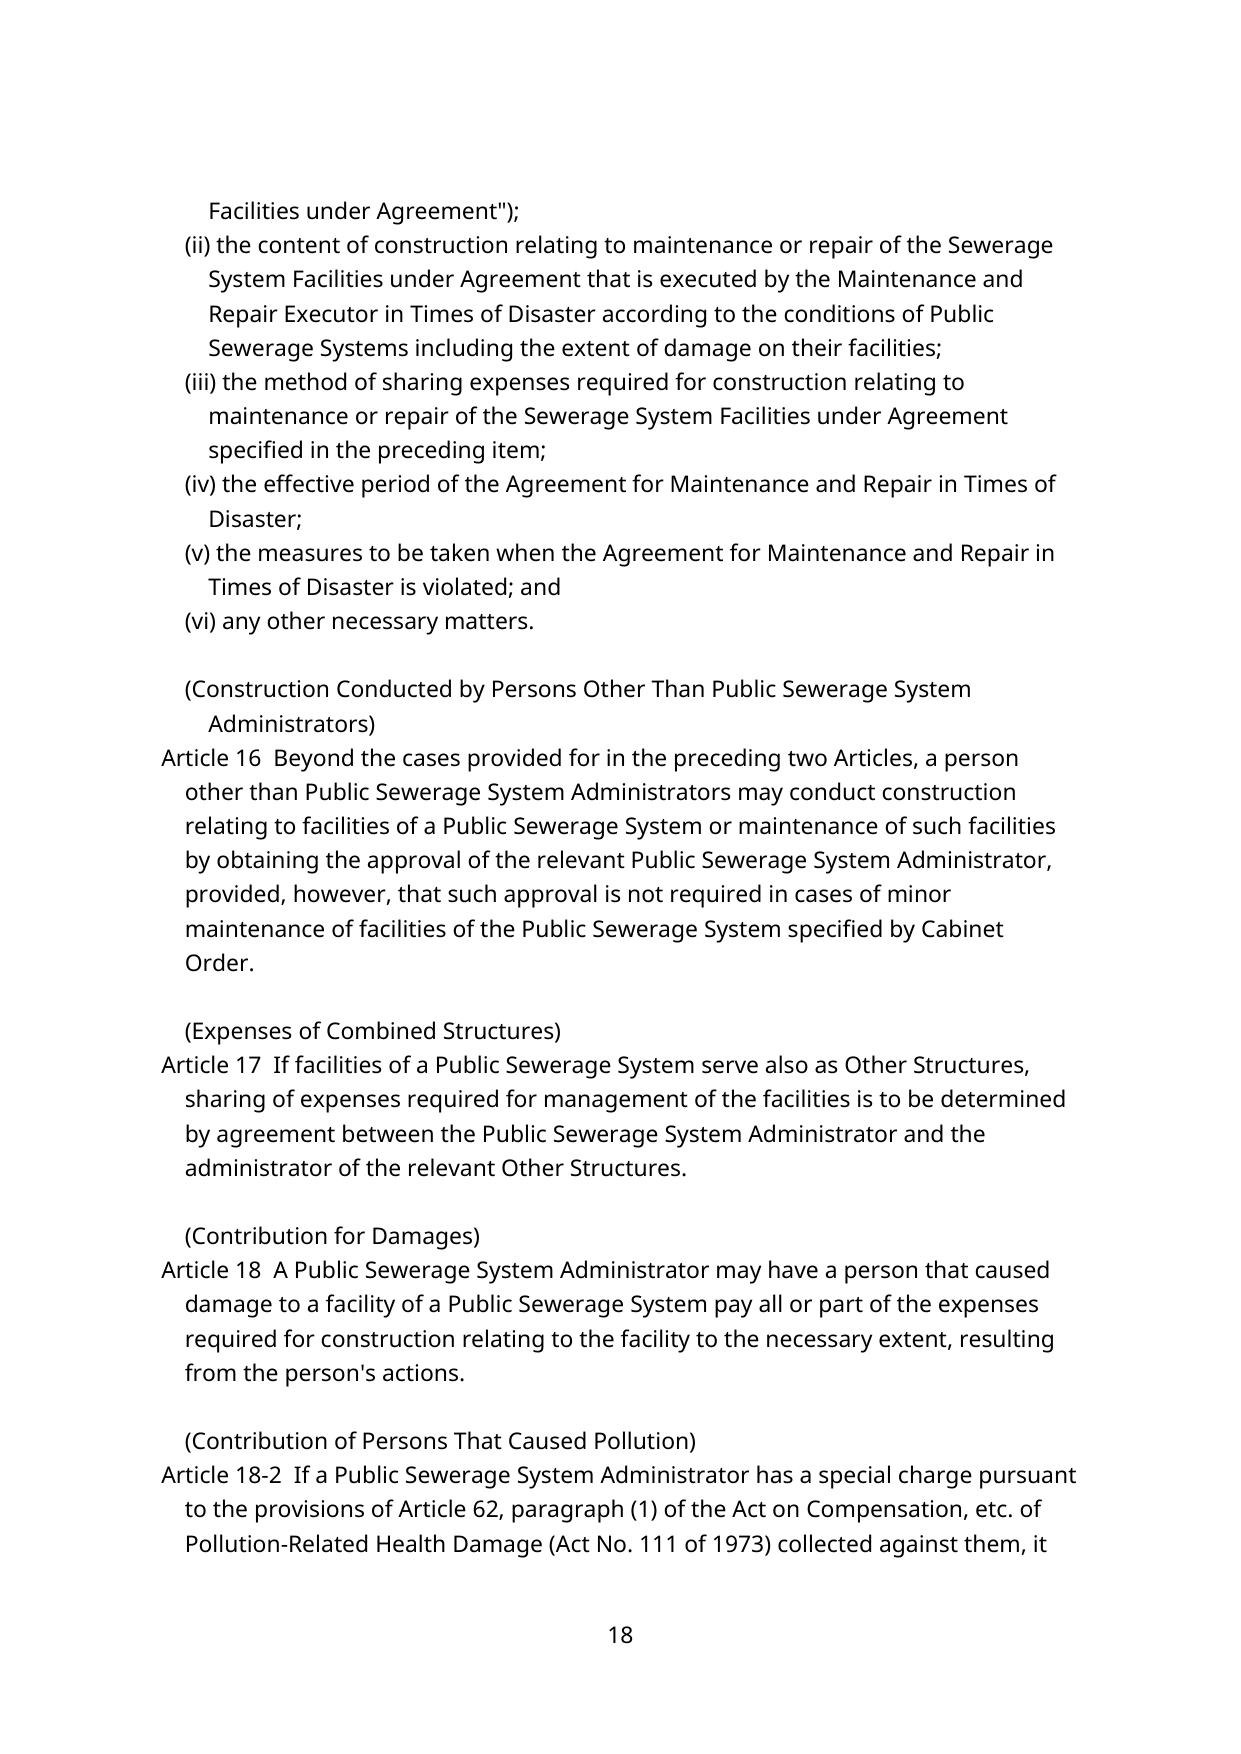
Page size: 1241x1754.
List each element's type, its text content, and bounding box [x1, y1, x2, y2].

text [161, 1458, 1079, 1560]
text (Contribution of Persons That Caused Pollution) [184, 1424, 1079, 1458]
text (v) the measures to be taken when the Agreement for Maintenance and Repair in Times of Disaster is violated; and [184, 535, 1079, 604]
text (ii) the content of construction relating to maintenance or repair of the Sewerage System Facilities under Agreement that is executed by the Maintenance and Repair Executor in Times of Disaster according to the conditions of Public Sewerage Systems including the extent of damage on their facilities; [184, 228, 1079, 364]
text (Contribution for Damages) [184, 1219, 1079, 1253]
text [184, 194, 1079, 228]
text (iv) the effective period of the Agreement for Maintenance and Repair in Times of Disaster; [184, 467, 1079, 535]
text (Expenses of Combined Structures) [184, 1014, 1079, 1048]
text Article 18 A Public Sewerage System Administrator may have a person that caused damage to a facility of a Public Sewerage System pay all or part of the expenses required for construction relating to the facility to the necessary extent, resulting from the person's actions. [161, 1253, 1079, 1389]
text (vi) any other necessary matters. [184, 604, 1079, 638]
text Article 16 Beyond the cases provided for in the preceding two Articles, a person other than Public Sewerage System Administrators may conduct construction relating to facilities of a Public Sewerage System or maintenance of such facilities by obtaining the approval of the relevant Public Sewerage System Administrator, provided, however, that such approval is not required in cases of minor maintenance of facilities of the Public Sewerage System specified by Cabinet Order. [161, 740, 1079, 979]
text (iii) the method of sharing expenses required for construction relating to maintenance or repair of the Sewerage System Facilities under Agreement specified in the preceding item; [184, 364, 1079, 467]
text (Construction Conducted by Persons Other Than Public Sewerage System Administrators) [184, 672, 1079, 740]
text Article 17 If facilities of a Public Sewerage System serve also as Other Structures, sharing of expenses required for management of the facilities is to be determined by agreement between the Public Sewerage System Administrator and the administrator of the relevant Other Structures. [161, 1048, 1079, 1184]
